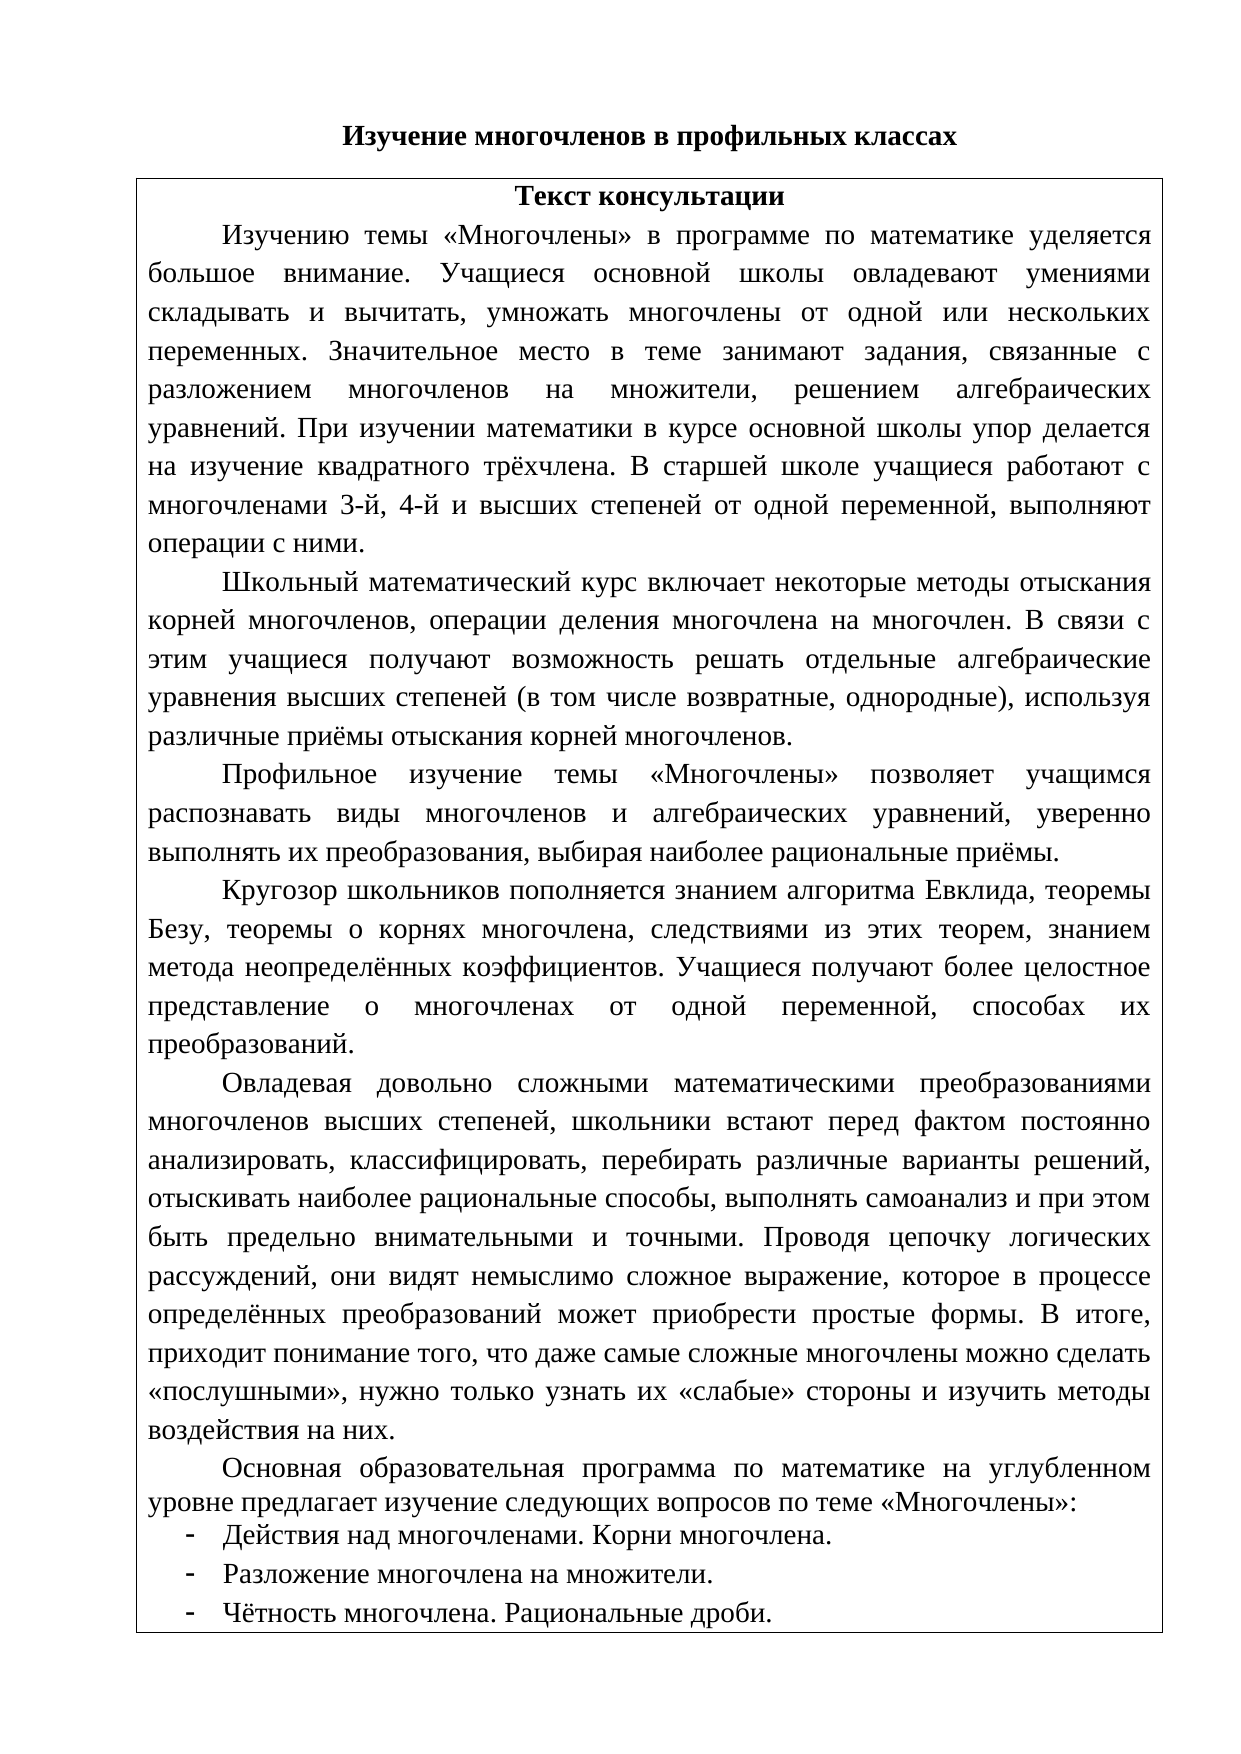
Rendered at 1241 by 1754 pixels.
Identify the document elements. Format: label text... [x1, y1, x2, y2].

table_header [137, 179, 1162, 1632]
text Изучение многочленов в профильных классах [148, 118, 1152, 152]
